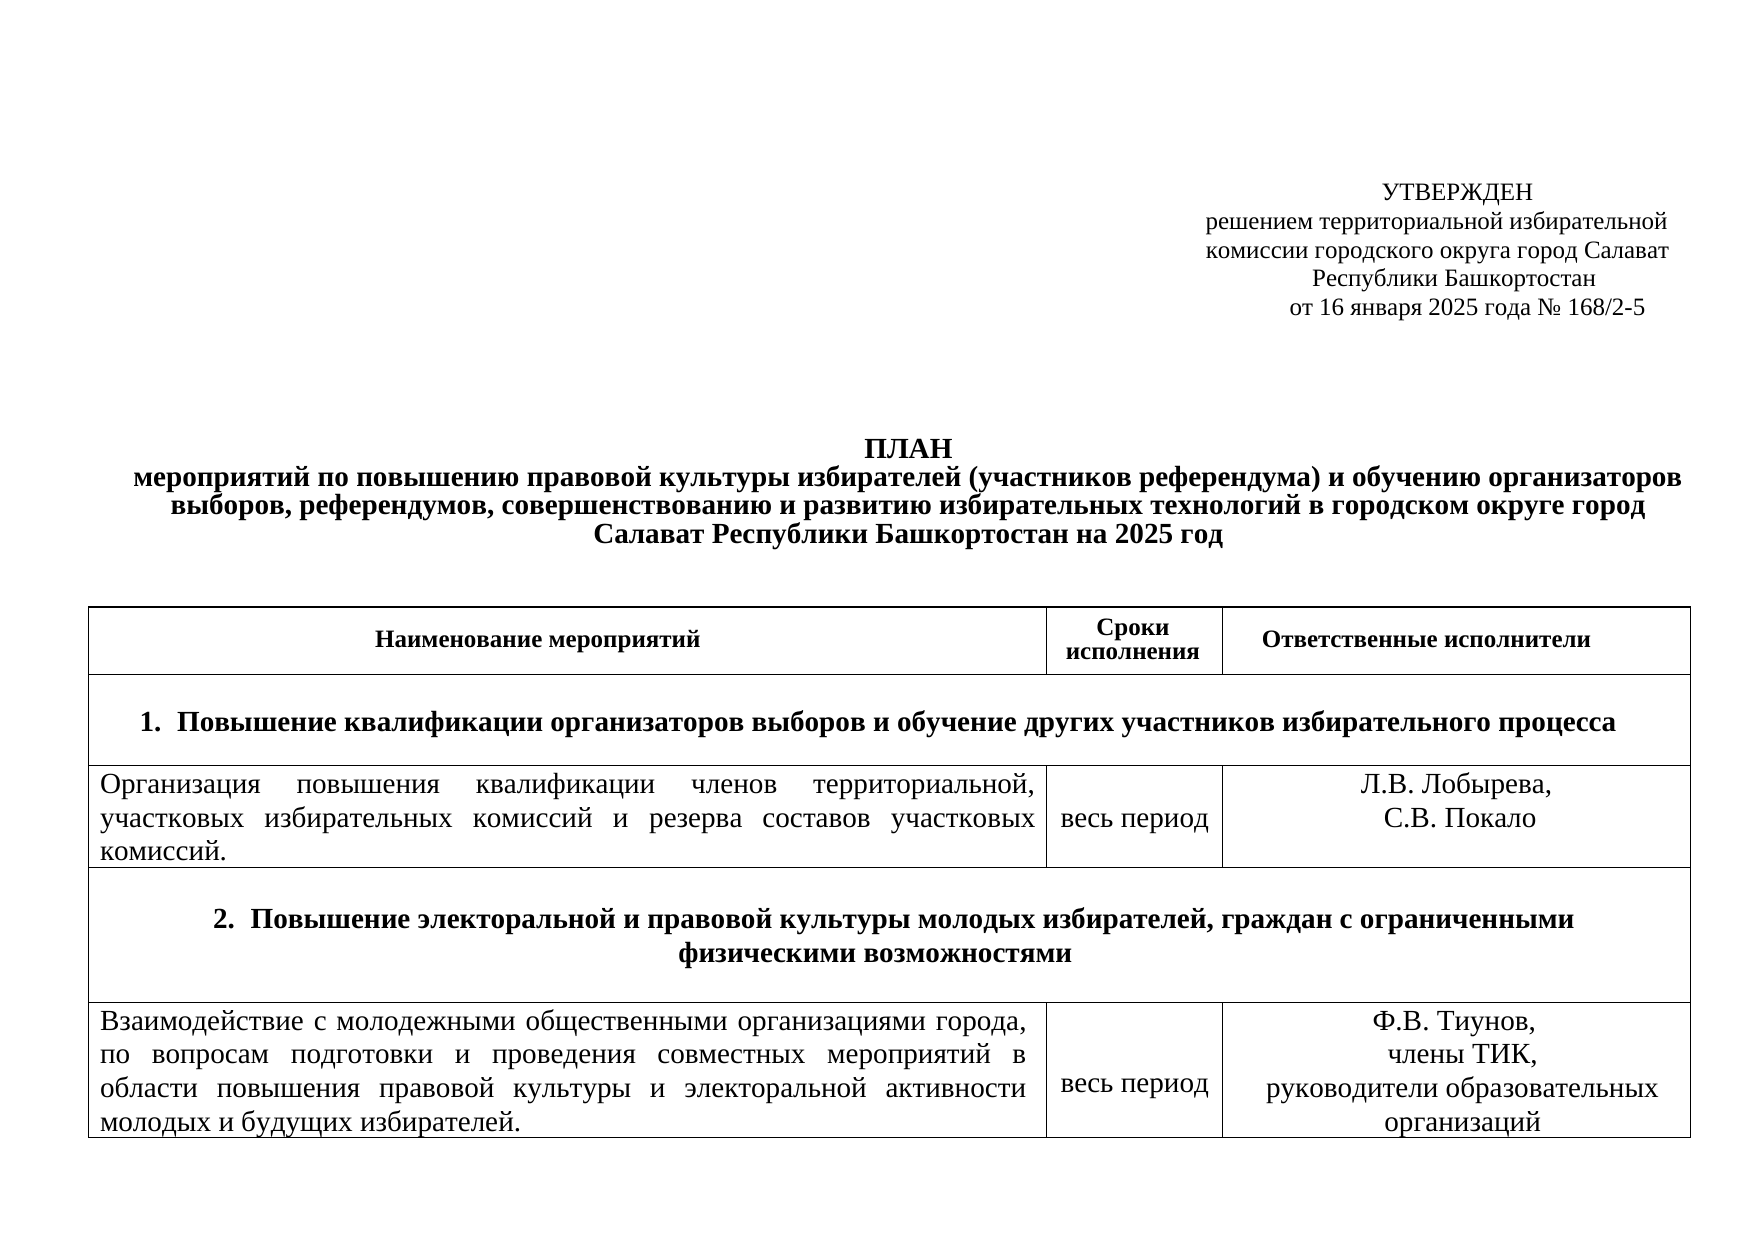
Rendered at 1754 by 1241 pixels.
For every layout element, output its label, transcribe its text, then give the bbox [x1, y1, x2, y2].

table_cell Организация повышения квалификации членов территориальной, участковых избирательных комиссий и резерва составов участковых комиссий. [89, 766, 1046, 867]
text комиссии городского округа город Салават [118, 235, 1698, 263]
text ПЛАН [118, 436, 1698, 464]
table_header Сроки исполнения [1047, 608, 1222, 674]
table_header Ответственные исполнители [1223, 608, 1690, 674]
table_cell весь период [1047, 766, 1222, 867]
table_header Наименование мероприятий [89, 608, 1046, 674]
text от 16 января 2025 года № 168/2-5 [1152, 292, 1667, 321]
table_cell Взаимодействие с молодежными общественными организациями города, по вопросам подготовки и проведения совместных мероприятий в области повышения правовой культуры и электоральной активности молодых и будущих избирателей. [89, 1003, 1046, 1137]
table_cell Повышение электоральной и правовой культуры молодых избирателей, граждан с ограниченными физическими возможностями [89, 868, 1690, 1002]
text Республики Башкортостан [118, 263, 1667, 292]
text мероприятий по повышению правовой культуры избирателей (участников референдума) и обучению организаторов выборов, референдумов, совершенствованию и развитию избирательных технологий в городском округе город Салават Республики Башкортостан на 2025 год [118, 464, 1698, 549]
text решением территориальной избирательной [118, 206, 1667, 235]
table_cell весь период [1047, 1003, 1222, 1137]
table_cell Повышение квалификации организаторов выборов и обучение других участников избирательного процесса [89, 675, 1690, 765]
table_cell Ф.В. Тиунов, члены ТИК, руководители образовательных организаций [1223, 1003, 1690, 1137]
table_cell Л.В. Лобырева, С.В. Покало [1223, 766, 1690, 867]
text УТВЕРЖДЕН [1135, 177, 1667, 206]
